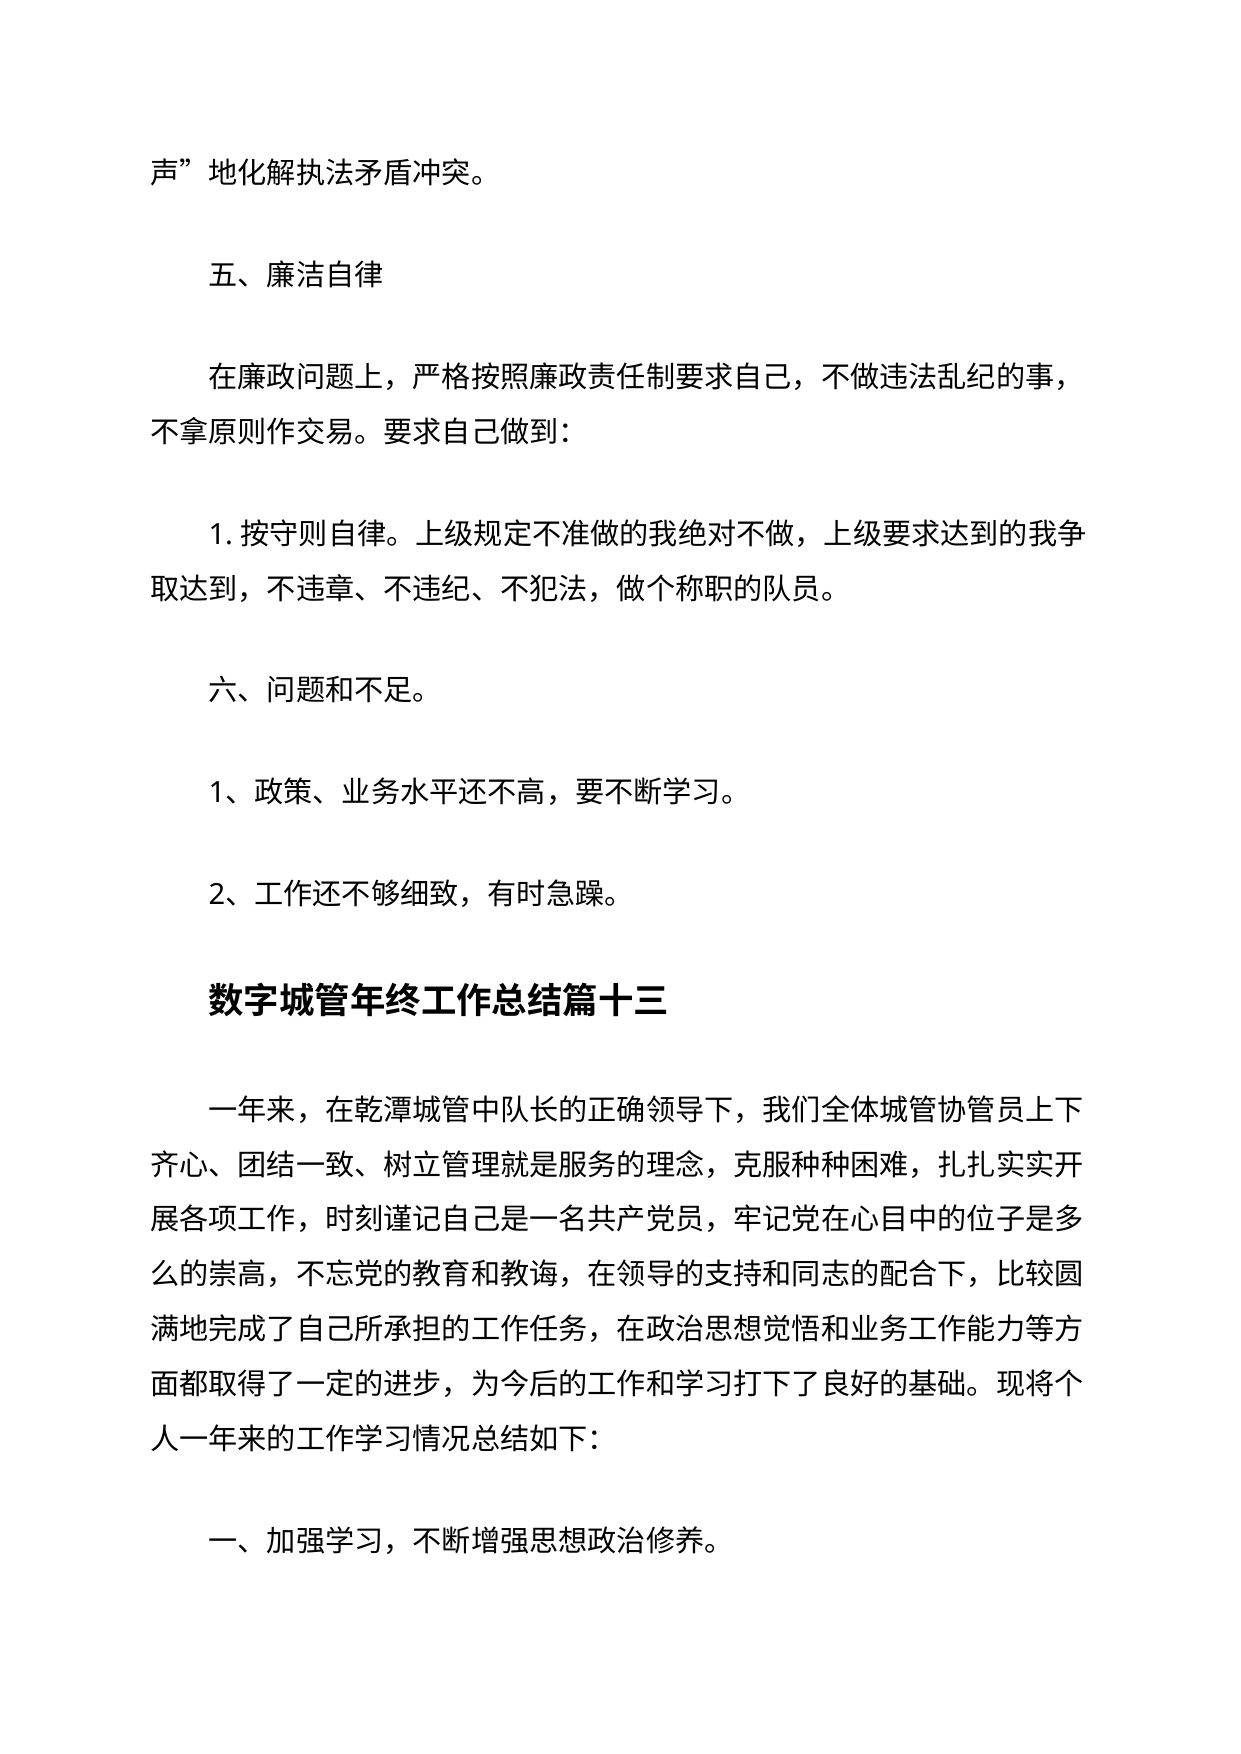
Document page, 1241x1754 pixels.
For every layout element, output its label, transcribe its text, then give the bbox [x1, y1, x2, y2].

text 数字城管年终工作总结篇十三 [150, 973, 1090, 1024]
text 1、政策、业务水平还不高，要不断学习。 [150, 769, 1090, 811]
text 在廉政问题上，严格按照廉政责任制要求自己，不做违法乱纪的事，不拿原则作交易。要求自己做到： [150, 353, 1090, 451]
text 一年来，在乾潭城管中队长的正确领导下，我们全体城管协管员上下齐心、团结一致、树立管理就是服务的理念，克服种种困难，扎扎实实开展各项工作，时刻谨记自己是一名共产党员，牢记党在心目中的位子是多么的崇高，不忘党的教育和教诲，在领导的支持和同志的配合下，比较圆满地完成了自己所承担的工作任务，在政治思想觉悟和业务工作能力等方面都取得了一定的进步，为今后的工作和学习打下了良好的基础。现将个人一年来的工作学习情况总结如下： [150, 1086, 1090, 1458]
text 六、问题和不足。 [150, 667, 1090, 709]
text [150, 150, 1090, 192]
text 一、加强学习，不断增强思想政治修养。 [150, 1517, 1090, 1559]
text 1. 按守则自律。上级规定不准做的我绝对不做，上级要求达到的我争取达到，不违章、不违纪、不犯法，做个称职的队员。 [150, 510, 1090, 607]
text 五、廉洁自律 [150, 252, 1090, 294]
text 2、工作还不够细致，有时急躁。 [150, 871, 1090, 913]
